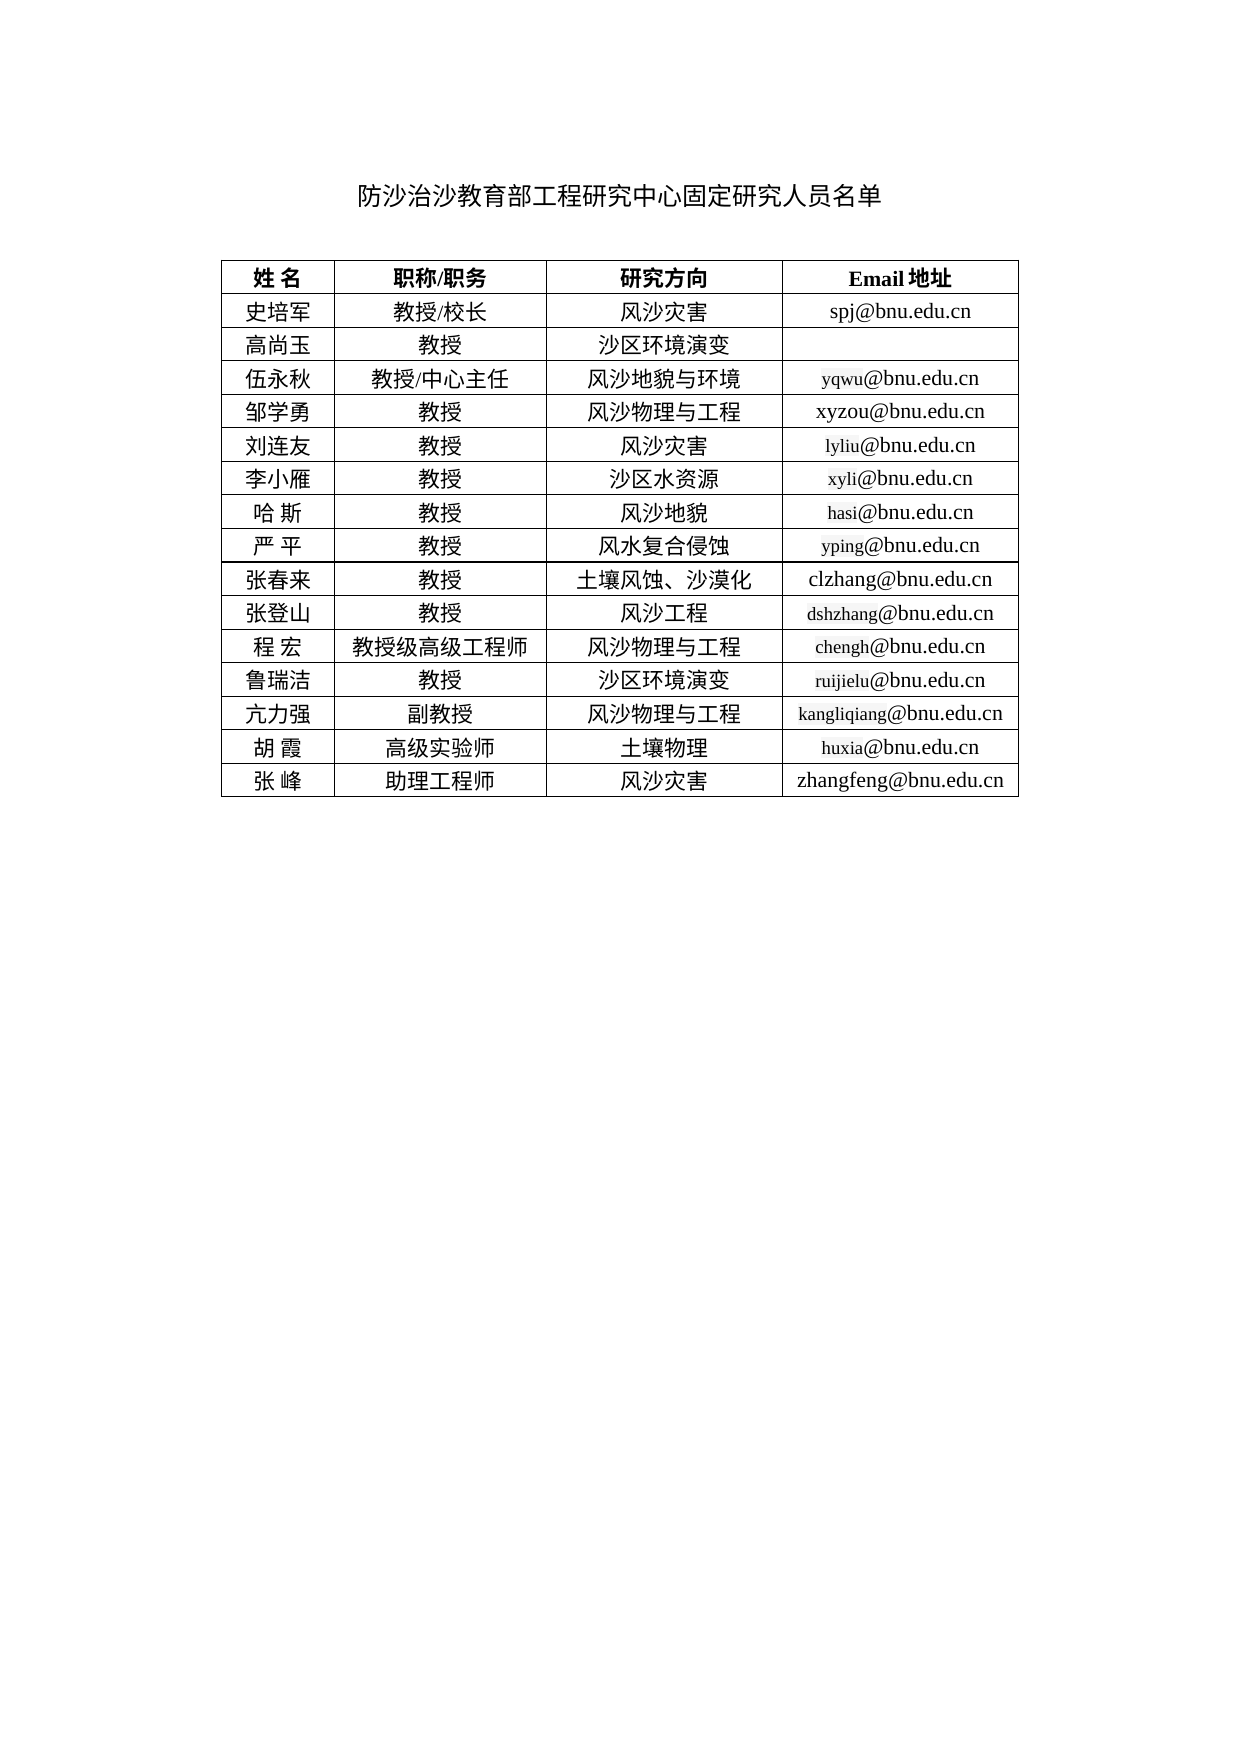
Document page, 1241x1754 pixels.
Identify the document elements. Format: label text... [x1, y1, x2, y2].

table_cell 土壤物理 [547, 730, 782, 763]
table_cell 亢力强 [222, 697, 334, 729]
table_cell chengh@bnu.edu.cn [783, 630, 1018, 662]
table_cell 助理工程师 [335, 764, 546, 796]
table_cell 邹学勇 [222, 395, 334, 427]
table_cell 张登山 [222, 596, 334, 628]
table_header 研究方向 [547, 261, 782, 293]
table_cell 刘连友 [222, 428, 334, 461]
table_cell 副教授 [335, 697, 546, 729]
table_cell 严 平 [222, 529, 334, 561]
table_cell 风沙地貌与环境 [547, 361, 782, 394]
table_cell 风沙物理与工程 [547, 697, 782, 729]
table_cell clzhang@bnu.edu.cn [783, 563, 1018, 595]
table_cell 高级实验师 [335, 730, 546, 763]
table_cell 哈 斯 [222, 495, 334, 528]
table_header 职称/职务 [335, 261, 546, 293]
table_cell 风沙地貌 [547, 495, 782, 528]
table_cell 沙区水资源 [547, 462, 782, 494]
table_cell 教授 [335, 462, 546, 494]
table_header Email地址 [783, 261, 1018, 293]
table_cell 程 宏 [222, 630, 334, 662]
table_cell 张 峰 [222, 764, 334, 796]
table_cell 教授/中心主任 [335, 361, 546, 394]
table_cell xyli@bnu.edu.cn [783, 462, 1018, 494]
table_cell yqwu@bnu.edu.cn [783, 361, 1018, 394]
table_cell hasi@bnu.edu.cn [783, 495, 1018, 528]
table_cell 风沙工程 [547, 596, 782, 628]
table_cell xyzou@bnu.edu.cn [783, 395, 1018, 427]
table_cell 教授 [335, 563, 546, 595]
table_cell 风沙灾害 [547, 764, 782, 796]
table_cell huxia@bnu.edu.cn [783, 730, 1018, 763]
table_cell 教授 [335, 328, 546, 360]
table_cell 高尚玉 [222, 328, 334, 360]
table_cell zhangfeng@bnu.edu.cn [783, 764, 1018, 796]
table_cell 教授 [335, 395, 546, 427]
table_header 姓 名 [222, 261, 334, 293]
table_cell 张春来 [222, 563, 334, 595]
table_cell 胡 霞 [222, 730, 334, 763]
table_cell lyliu@bnu.edu.cn [783, 428, 1018, 461]
table_cell 教授 [335, 663, 546, 696]
table_cell 伍永秋 [222, 361, 334, 394]
table_cell 史培军 [222, 294, 334, 327]
table_cell 风水复合侵蚀 [547, 529, 782, 561]
table_cell 风沙物理与工程 [547, 630, 782, 662]
table_cell dshzhang@bnu.edu.cn [783, 596, 1018, 628]
table_cell 鲁瑞洁 [222, 663, 334, 696]
table_cell 沙区环境演变 [547, 328, 782, 360]
table_cell 风沙灾害 [547, 428, 782, 461]
table_cell kangliqiang@bnu.edu.cn [783, 697, 1018, 729]
table_cell 教授 [335, 495, 546, 528]
table_cell 沙区环境演变 [547, 663, 782, 696]
table_cell [783, 328, 1018, 360]
table_cell 教授 [335, 529, 546, 561]
table_cell 教授 [335, 428, 546, 461]
table_cell 教授/校长 [335, 294, 546, 327]
text 防沙治沙教育部工程研究中心固定研究人员名单 [187, 162, 1053, 227]
table_cell 风沙灾害 [547, 294, 782, 327]
table_cell 风沙物理与工程 [547, 395, 782, 427]
table_cell spj@bnu.edu.cn [783, 294, 1018, 327]
table_cell 教授级高级工程师 [335, 630, 546, 662]
table_cell 土壤风蚀、沙漠化 [547, 563, 782, 595]
table_cell yping@bnu.edu.cn [783, 529, 1018, 561]
table_cell ruijielu@bnu.edu.cn [783, 663, 1018, 696]
table_cell 教授 [335, 596, 546, 628]
table_cell 李小雁 [222, 462, 334, 494]
